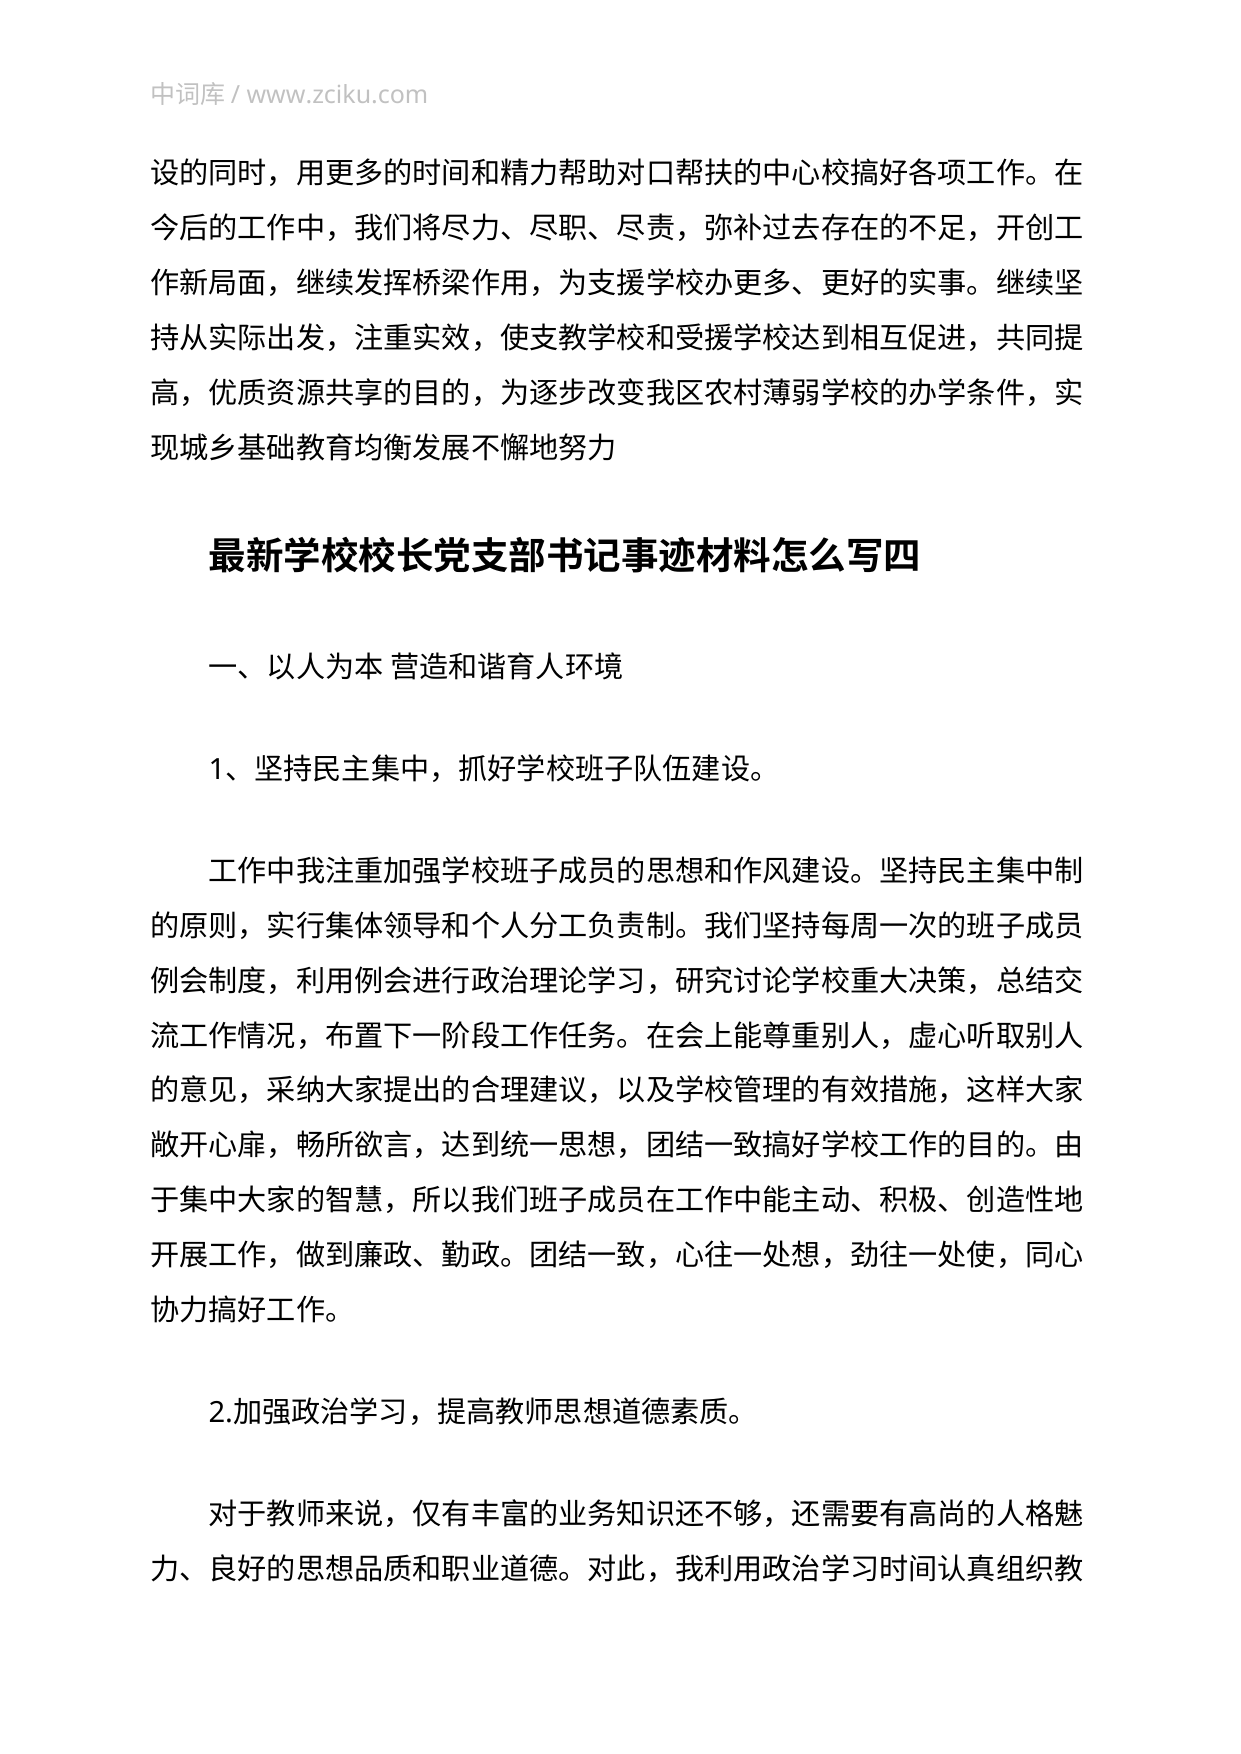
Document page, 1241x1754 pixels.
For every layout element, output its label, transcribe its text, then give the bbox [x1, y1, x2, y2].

text 2.加强政治学习，提高教师思想道德素质。 [150, 1388, 1090, 1431]
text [150, 1490, 1090, 1587]
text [150, 150, 1090, 467]
text 最新学校校长党支部书记事迹材料怎么写四 [150, 526, 1090, 581]
text 1、坚持民主集中，抓好学校班子队伍建设。 [150, 745, 1090, 788]
text 工作中我注重加强学校班子成员的思想和作风建设。坚持民主集中制的原则，实行集体领导和个人分工负责制。我们坚持每周一次的班子成员例会制度，利用例会进行政治理论学习，研究讨论学校重大决策，总结交流工作情况，布置下一阶段工作任务。在会上能尊重别人，虚心听取别人的意见，采纳大家提出的合理建议，以及学校管理的有效措施，这样大家敞开心扉，畅所欲言，达到统一思想，团结一致搞好学校工作的目的。由于集中大家的智慧，所以我们班子成员在工作中能主动、积极、创造性地开展工作，做到廉政、勤政。团结一致，心往一处想，劲往一处使，同心协力搞好工作。 [150, 847, 1090, 1329]
text 一、以人为本 营造和谐育人环境 [150, 644, 1090, 686]
